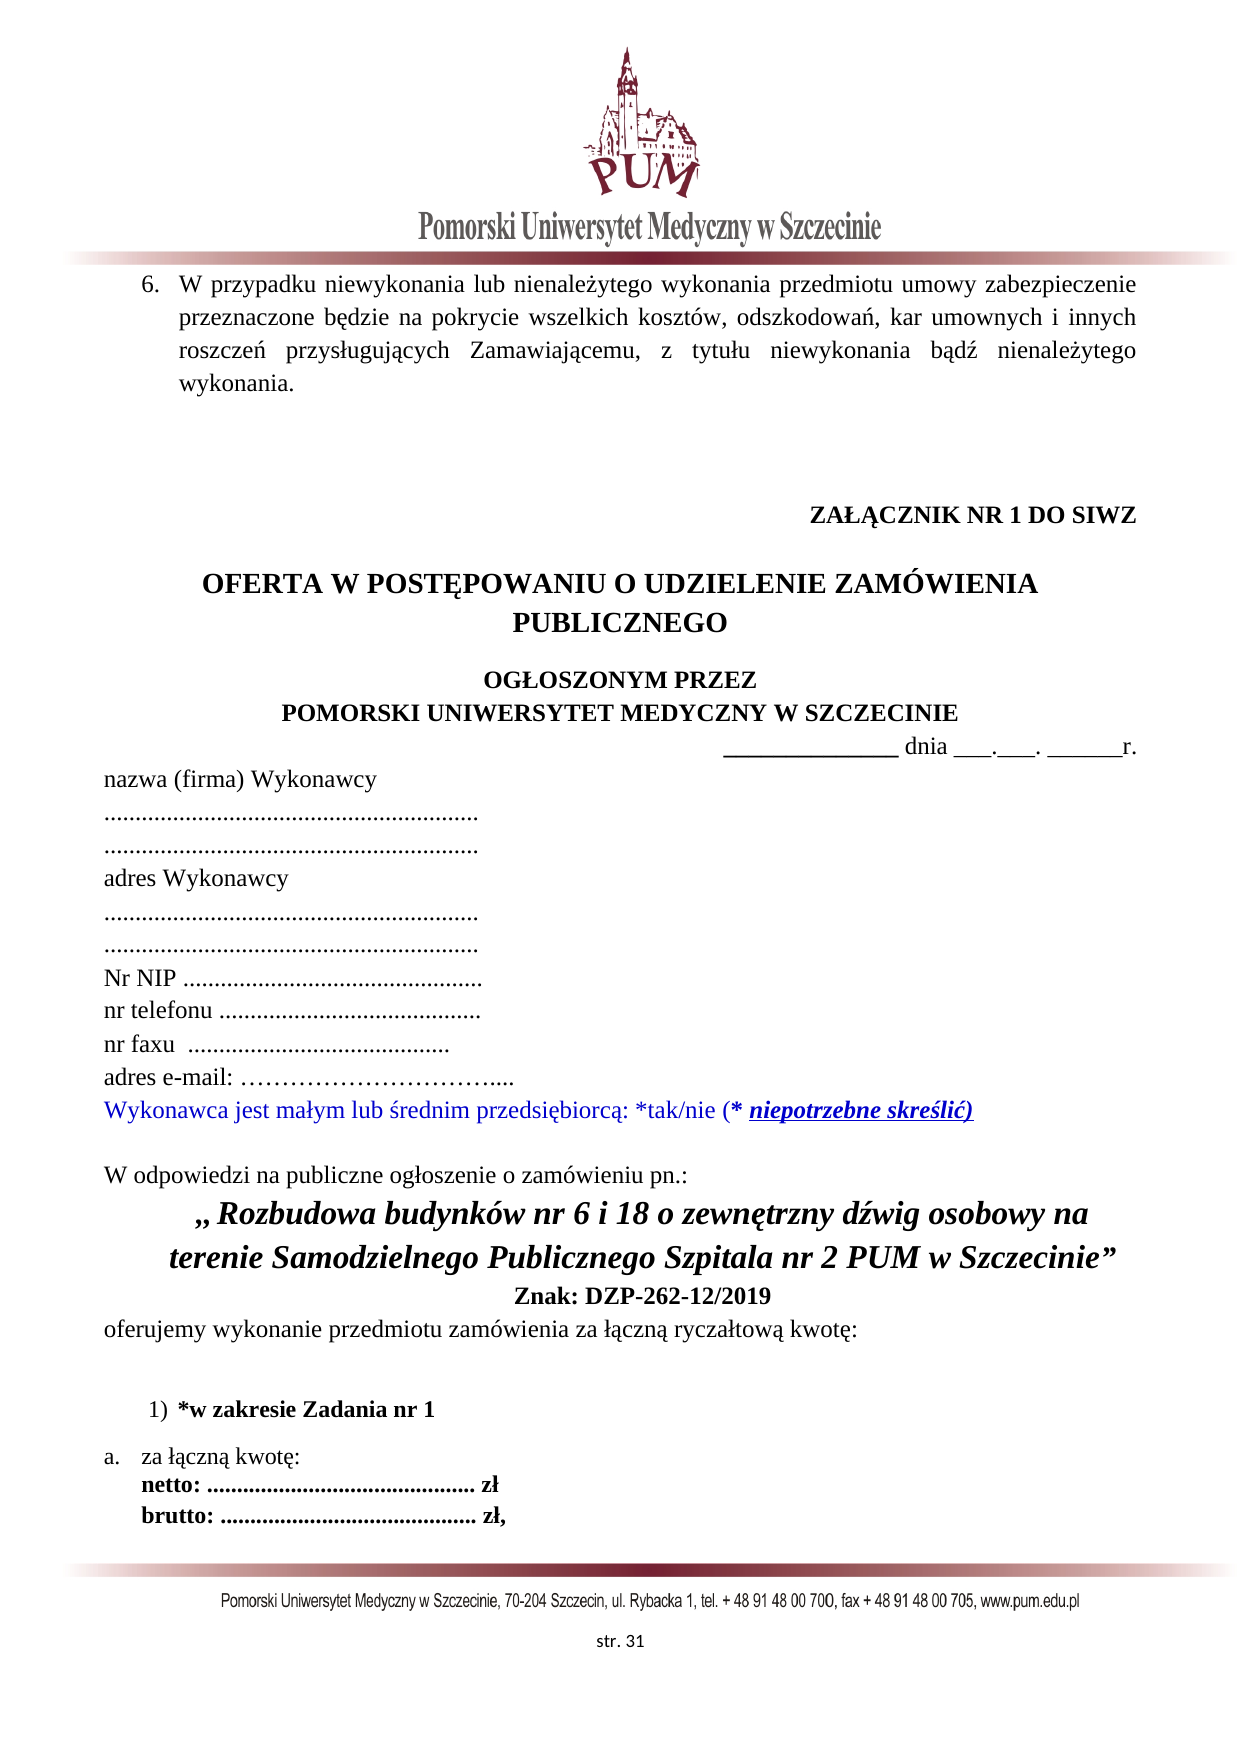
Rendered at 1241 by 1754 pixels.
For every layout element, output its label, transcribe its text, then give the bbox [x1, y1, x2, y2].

text OFERTA W POSTĘPOWANIU O UDZIELENIE ZAMÓWIENIA PUBLICZNEGO [103, 566, 1137, 638]
text Znak: DZP-262-12/2019 [148, 1281, 1137, 1310]
text ,, Rozbudowa budynków nr 6 i 18 o zewnętrzny dźwig osobowy na terenie Samodzielnego Publicznego Szpitala nr 2 PUM w Szczecinie” [148, 1193, 1137, 1275]
text ............................................................ [103, 929, 1137, 958]
text POMORSKI UNIWERSYTET MEDYCZNY W SZCZECINIE [103, 698, 1137, 727]
list *w zakresie Zadania nr 1 [148, 1394, 1137, 1422]
text Wykonawca jest małym lub średnim przedsiębiorcą: *tak/nie (* niepotrzebne skreślić) [103, 1095, 1137, 1123]
text adres e-mail: ………………………….... [103, 1062, 1137, 1090]
text ______________ dnia ___.___. ______r. [103, 731, 1137, 760]
text ............................................................ [103, 831, 1137, 859]
text nazwa (firma) Wykonawcy [103, 764, 1137, 793]
list W przypadku niewykonania lub nienależytego wykonania przedmiotu umowy zabezpieczenie przeznaczone będzie na pokrycie wszelkich kosztów, odszkodowań, kar umownych i innych roszczeń przysługujących Zamawiającemu, z tytułu niewykonania bądź nienależytego wykonania. [141, 207, 1137, 397]
text W odpowiedzi na publiczne ogłoszenie o zamówieniu pn.: [103, 1160, 1137, 1189]
text ............................................................ [103, 897, 1137, 925]
text nr telefonu .......................................... [103, 996, 1137, 1024]
text oferujemy wykonanie przedmiotu zamówienia za łączną ryczałtową kwotę: [103, 1314, 1137, 1343]
text Nr NIP ................................................ [103, 963, 1137, 991]
picture [58, 46, 1240, 265]
list za łączną kwotę: [103, 1442, 1137, 1470]
text ............................................................ [103, 797, 1137, 826]
text ZAŁĄCZNIK NR 1 DO SIWZ [103, 500, 1137, 529]
picture [58, 1563, 1240, 1611]
text adres Wykonawcy [103, 863, 1137, 892]
text nr faxu .......................................... [103, 1029, 1137, 1057]
text brutto: ........................................... zł, [103, 1501, 1137, 1529]
text OGŁOSZONYM PRZEZ [103, 665, 1137, 694]
text netto: ............................................. zł [103, 1470, 1137, 1497]
